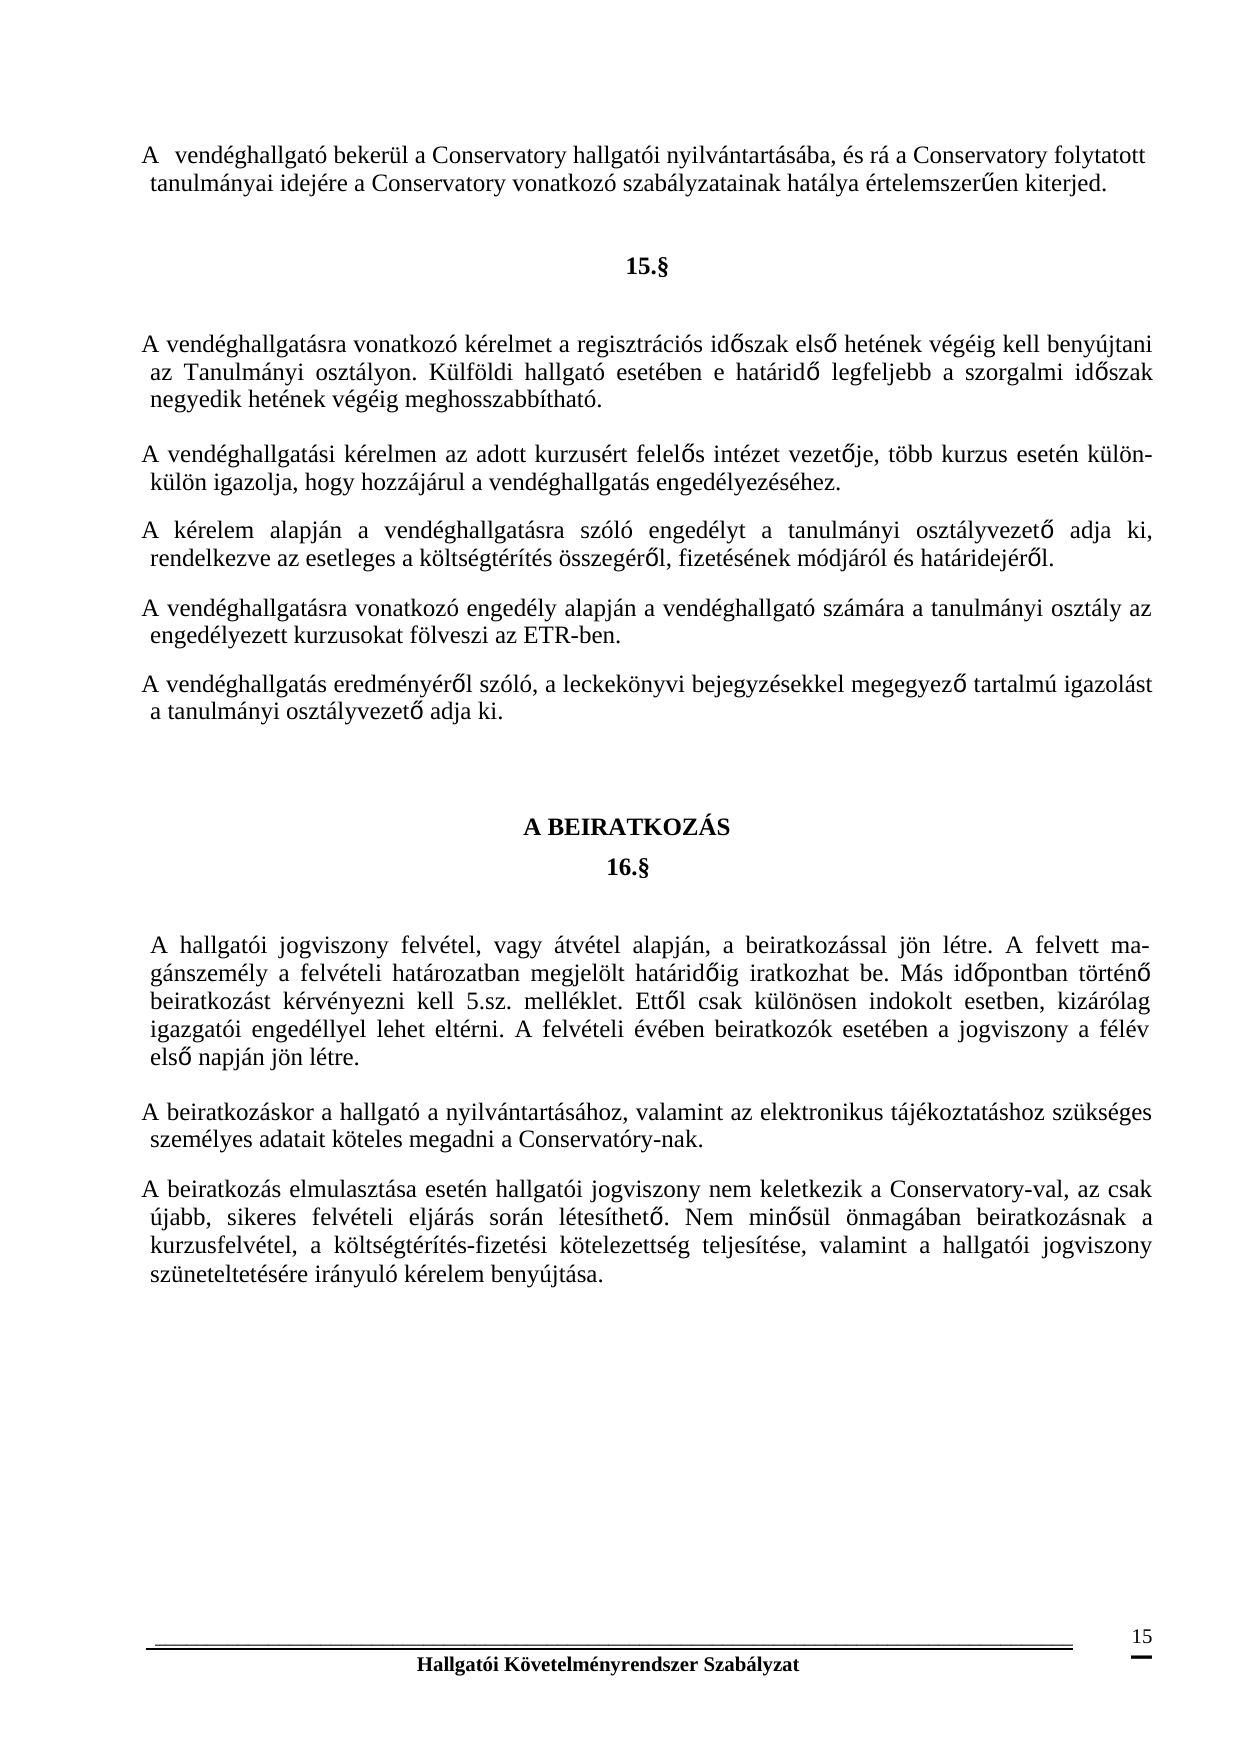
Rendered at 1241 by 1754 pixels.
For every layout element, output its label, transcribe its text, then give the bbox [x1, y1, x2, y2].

text A hallgatói jogviszony felvétel, vagy átvétel alapján, a beiratkozással jön létre. A felvett ma-gánszemély a felvételi határozatban megjelölt határidőig iratkozhat be. Más időpontban történő beiratkozást kérvényezni kell 5.sz. melléklet. Ettől csak különösen indokolt esetben, kizárólag igazgatói engedéllyel lehet eltérni. A felvételi évében beiratkozók esetében a jogviszony a félév első napján jön létre. [150, 931, 1151, 1071]
text A vendéghallgatásra vonatkozó engedély alapján a vendéghallgató számára a tanulmányi osztály az engedélyezett kurzusokat fölveszi az ETR-ben. [141, 594, 1153, 649]
list vendéghallgatás eredményéről szóló, a leckekönyvi bejegyzésekkel megegyező tartalmú igazolást a tanulmányi osztályvezető adja ki. [141, 670, 1153, 725]
list vendéghallgatási kérelmen az adott kurzusért felelős intézet vezetője, több kurzus esetén külön-külön igazolja, hogy hozzájárul a vendéghallgatás engedélyezéséhez. [141, 441, 1153, 496]
text Hallgatói Követelményrendszer Szabályzat [417, 1652, 1153, 1676]
list vendéghallgatásra vonatkozó kérelmet a regisztrációs időszak első hetének végéig kell benyújtani az Tanulmányi osztályon. Külföldi hallgató esetében e határidő legfeljebb a szorgalmi időszak negyedik hetének végéig meghosszabbítható. [141, 330, 1153, 413]
table_header _________________________________________________________________________________________ [146, 1624, 1073, 1648]
text A beiratkozás elmulasztása esetén hallgatói jogviszony nem keletkezik a Conservatory-val, az csak újabb, sikeres felvételi eljárás során létesíthető. Nem minősül önmagában beiratkozásnak a kurzusfelvétel, a költségtérítés-fizetési kötelezettség teljesítése, valamint a hallgatói jogviszony szüneteltetésére irányuló kérelem benyújtása. [141, 1174, 1153, 1287]
text A beiratkozáskor a hallgató a nyilvántartásához, valamint az elektronikus tájékoztatáshoz szükséges személyes adatait köteles megadni a Conservatóry-nak. [141, 1098, 1153, 1153]
list BEIRATKOZÁS 16.§ [523, 812, 732, 881]
list vendéghallgató bekerül a Conservatory hallgatói nyilvántartásába, és rá a Conservatory folytatott tanulmányai idejére a Conservatory vonatkozó szabályzatainak hatálya értelemszerűen kiterjed. [141, 142, 1153, 197]
text 15.§ [141, 251, 1153, 280]
text A kérelem alapján a vendéghallgatásra szóló engedélyt a tanulmányi osztályvezető adja ki, rendelkezve az esetleges a költségtérítés összegéről, fizetésének módjáról és határidejéről. [141, 517, 1153, 572]
table_header 15 [1073, 1624, 1152, 1648]
